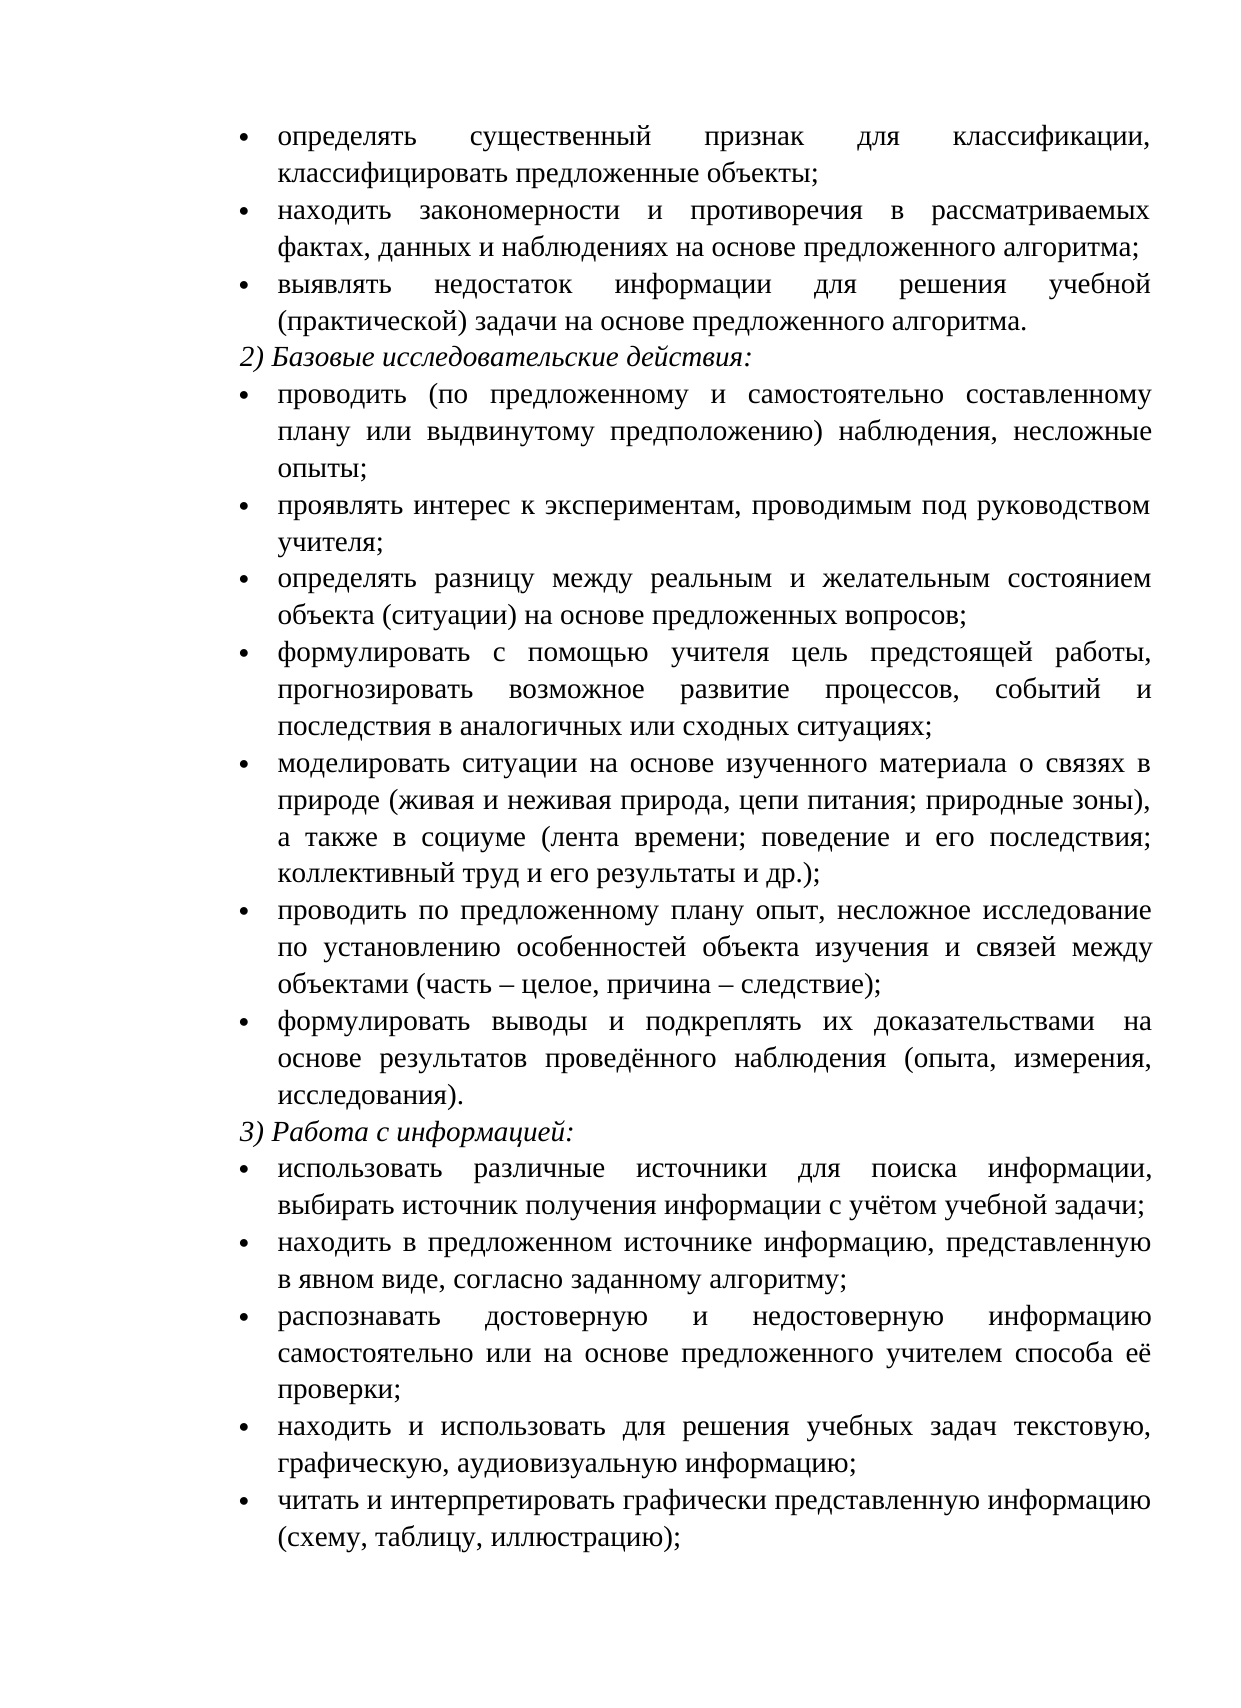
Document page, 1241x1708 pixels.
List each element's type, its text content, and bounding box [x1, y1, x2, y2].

list Базовые исследовательские действия: [239, 339, 1169, 373]
list формулировать выводы и подкреплять их доказательствами на основе результатов проведённого наблюдения (опыта, измерения, исследования). [240, 1003, 1152, 1110]
list проводить (по предложенному и самостоятельно составленному плану или выдвинутому предположению) наблюдения, несложные опыты; [240, 376, 1152, 483]
list формулировать с помощью учителя цель предстоящей работы, прогнозировать возможное развитие процессов, событий и последствия в аналогичных или сходных ситуациях; [240, 634, 1152, 742]
list использовать различные источники для поиска информации, выбирать источник получения информации с учётом учебной задачи; [240, 1150, 1152, 1220]
list проводить по предложенному плану опыт, несложное исследование по установлению особенностей объекта изучения и связей между объектами (часть – целое, причина – следствие); [240, 892, 1152, 1000]
list определять разницу между реальным и желательным состоянием объекта (ситуации) на основе предложенных вопросов; [240, 561, 1152, 631]
list читать и интерпретировать графически представленную информацию (схему, таблицу, иллюстрацию); [240, 1482, 1152, 1553]
list находить и использовать для решения учебных задач текстовую, графическую, аудиовизуальную информацию; [240, 1408, 1151, 1479]
list Работа с информацией: [239, 1114, 1169, 1147]
list моделировать ситуации на основе изученного материала о связях в природе (живая и неживая природа, цепи питания; природные зоны), а также в социуме (лента времени; поведение и его последствия; коллективный труд и его результаты и др.); [240, 745, 1152, 889]
list выявлять недостаток информации для решения учебной (практической) задачи на основе предложенного алгоритма. [240, 266, 1152, 336]
list проявлять интерес к экспериментам, проводимым под руководством учителя; [240, 487, 1151, 557]
list находить закономерности и противоречия в рассматриваемых фактах, данных и наблюдениях на основе предложенного алгоритма; [240, 192, 1152, 262]
list распознавать достоверную и недостоверную информацию самостоятельно или на основе предложенного учителем способа её проверки; [240, 1298, 1152, 1405]
list находить в предложенном источнике информацию, представленную в явном виде, согласно заданному алгоритму; [240, 1224, 1151, 1294]
list определять существенный признак для классификации, классифицировать предложенные объекты; [240, 118, 1152, 188]
